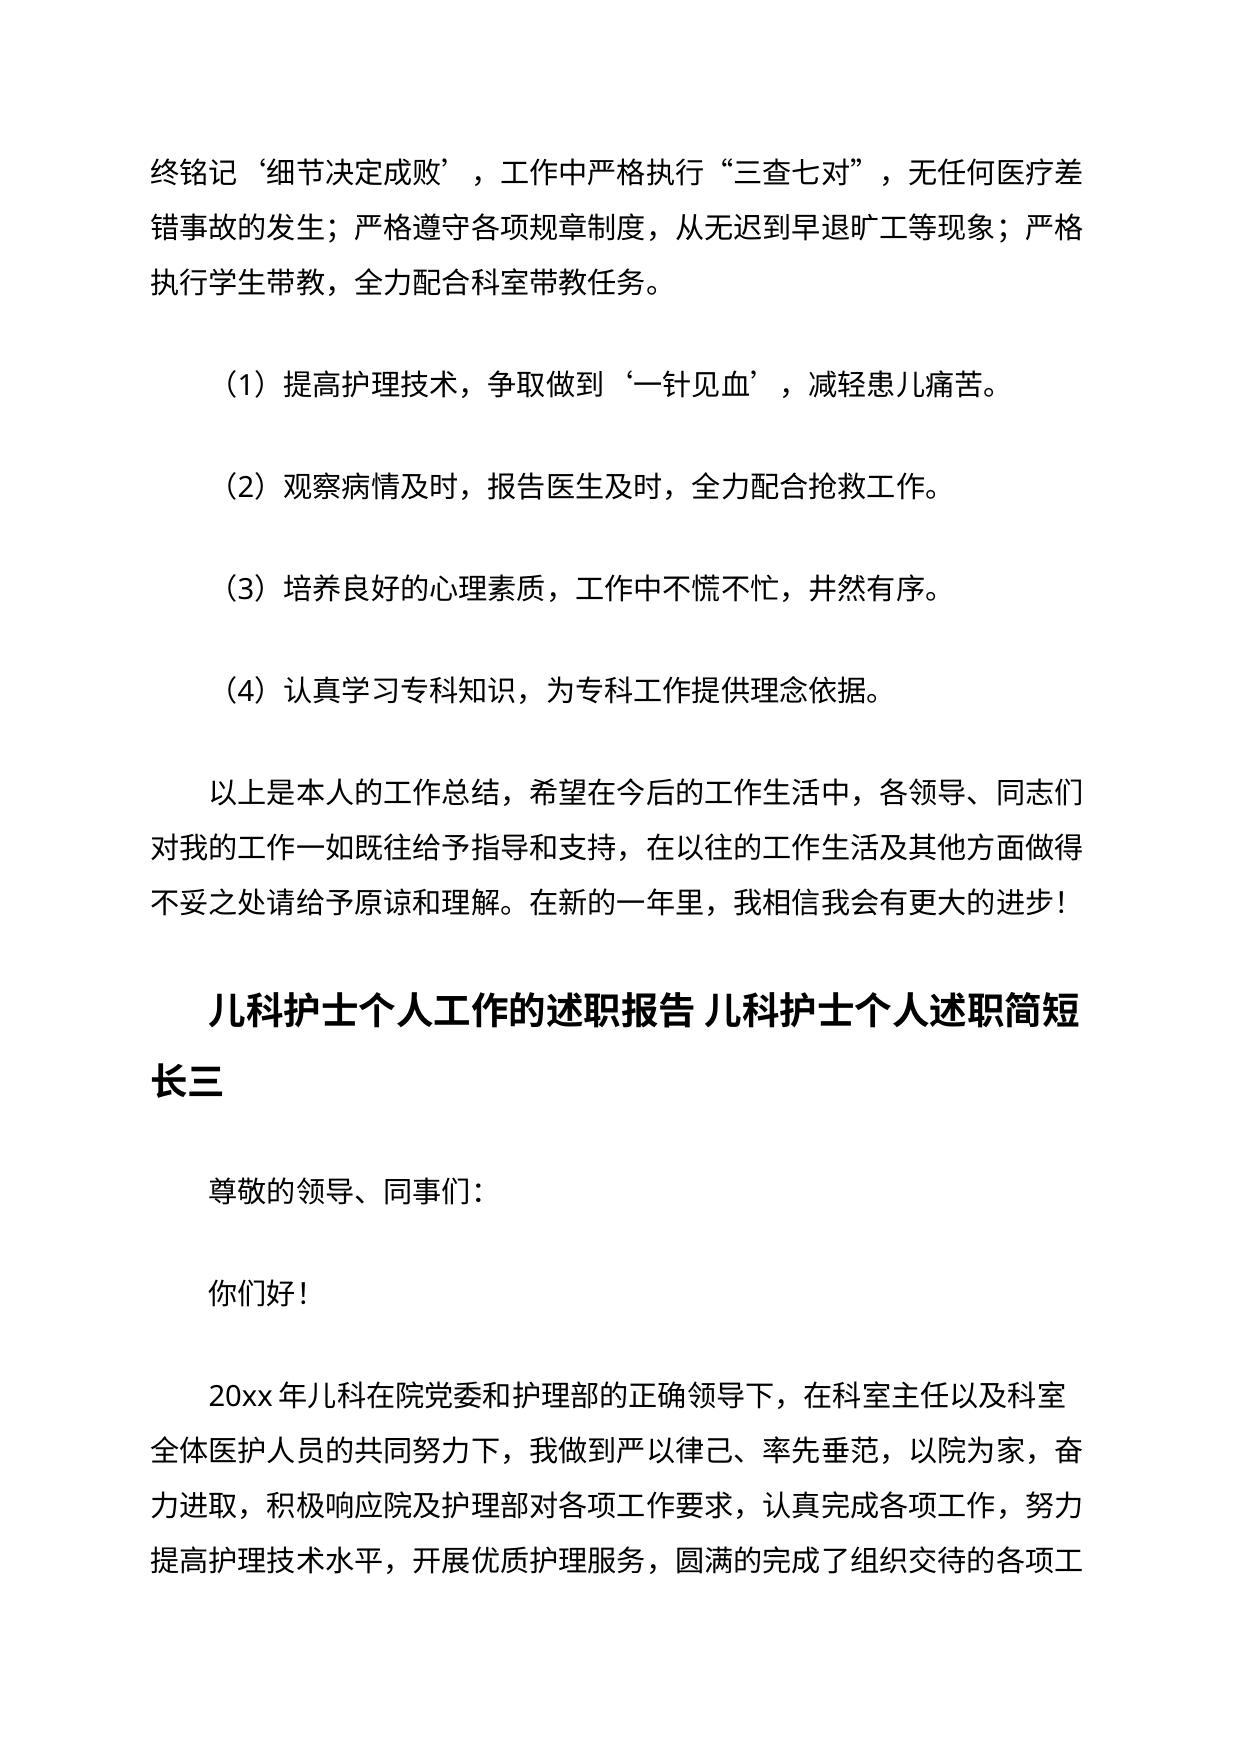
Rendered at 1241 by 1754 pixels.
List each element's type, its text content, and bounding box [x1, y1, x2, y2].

text 你们好！ [150, 1271, 1090, 1313]
text 尊敬的领导、同事们： [150, 1169, 1090, 1211]
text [150, 150, 1090, 302]
text （3）培养良好的心理素质，工作中不慌不忙，井然有序。 [150, 566, 1090, 608]
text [150, 1372, 1090, 1579]
text （2）观察病情及时，报告医生及时，全力配合抢救工作。 [150, 463, 1090, 506]
text 以上是本人的工作总结，希望在今后的工作生活中，各领导、同志们对我的工作一如既往给予指导和支持，在以往的工作生活及其他方面做得不妥之处请给予原谅和理解。在新的一年里，我相信我会有更大的进步！ [150, 769, 1090, 922]
text （1）提高护理技术，争取做到‘一针见血’，减轻患儿痛苦。 [150, 362, 1090, 404]
text 儿科护士个人工作的述职报告 儿科护士个人述职简短长三 [150, 981, 1090, 1106]
text （4）认真学习专科知识，为专科工作提供理念依据。 [150, 667, 1090, 710]
